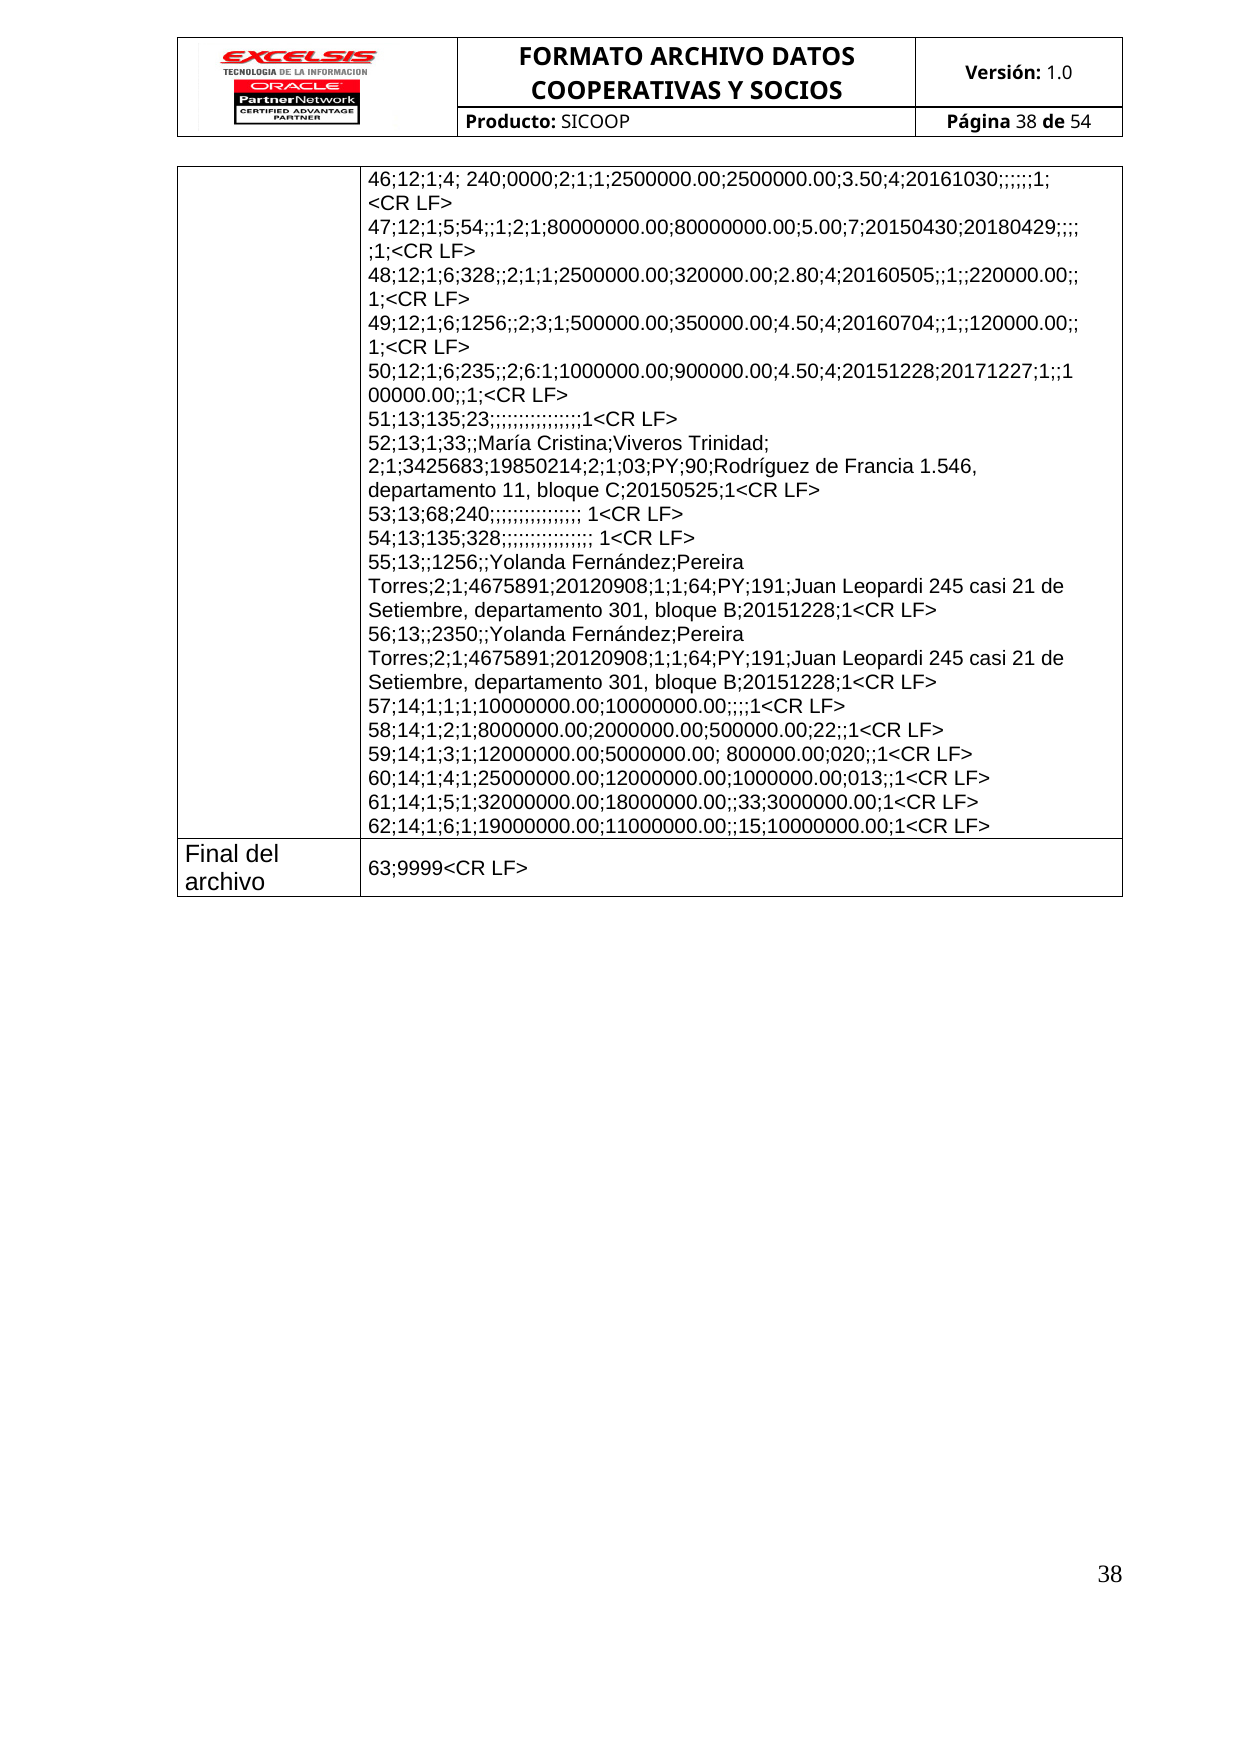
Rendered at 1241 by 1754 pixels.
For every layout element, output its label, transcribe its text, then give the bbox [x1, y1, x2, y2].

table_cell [178, 167, 360, 838]
table_cell 63;9999<CR LF> [361, 839, 1122, 896]
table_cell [361, 167, 1122, 838]
picture [198, 43, 400, 131]
table_cell Final del archivo [178, 839, 360, 896]
